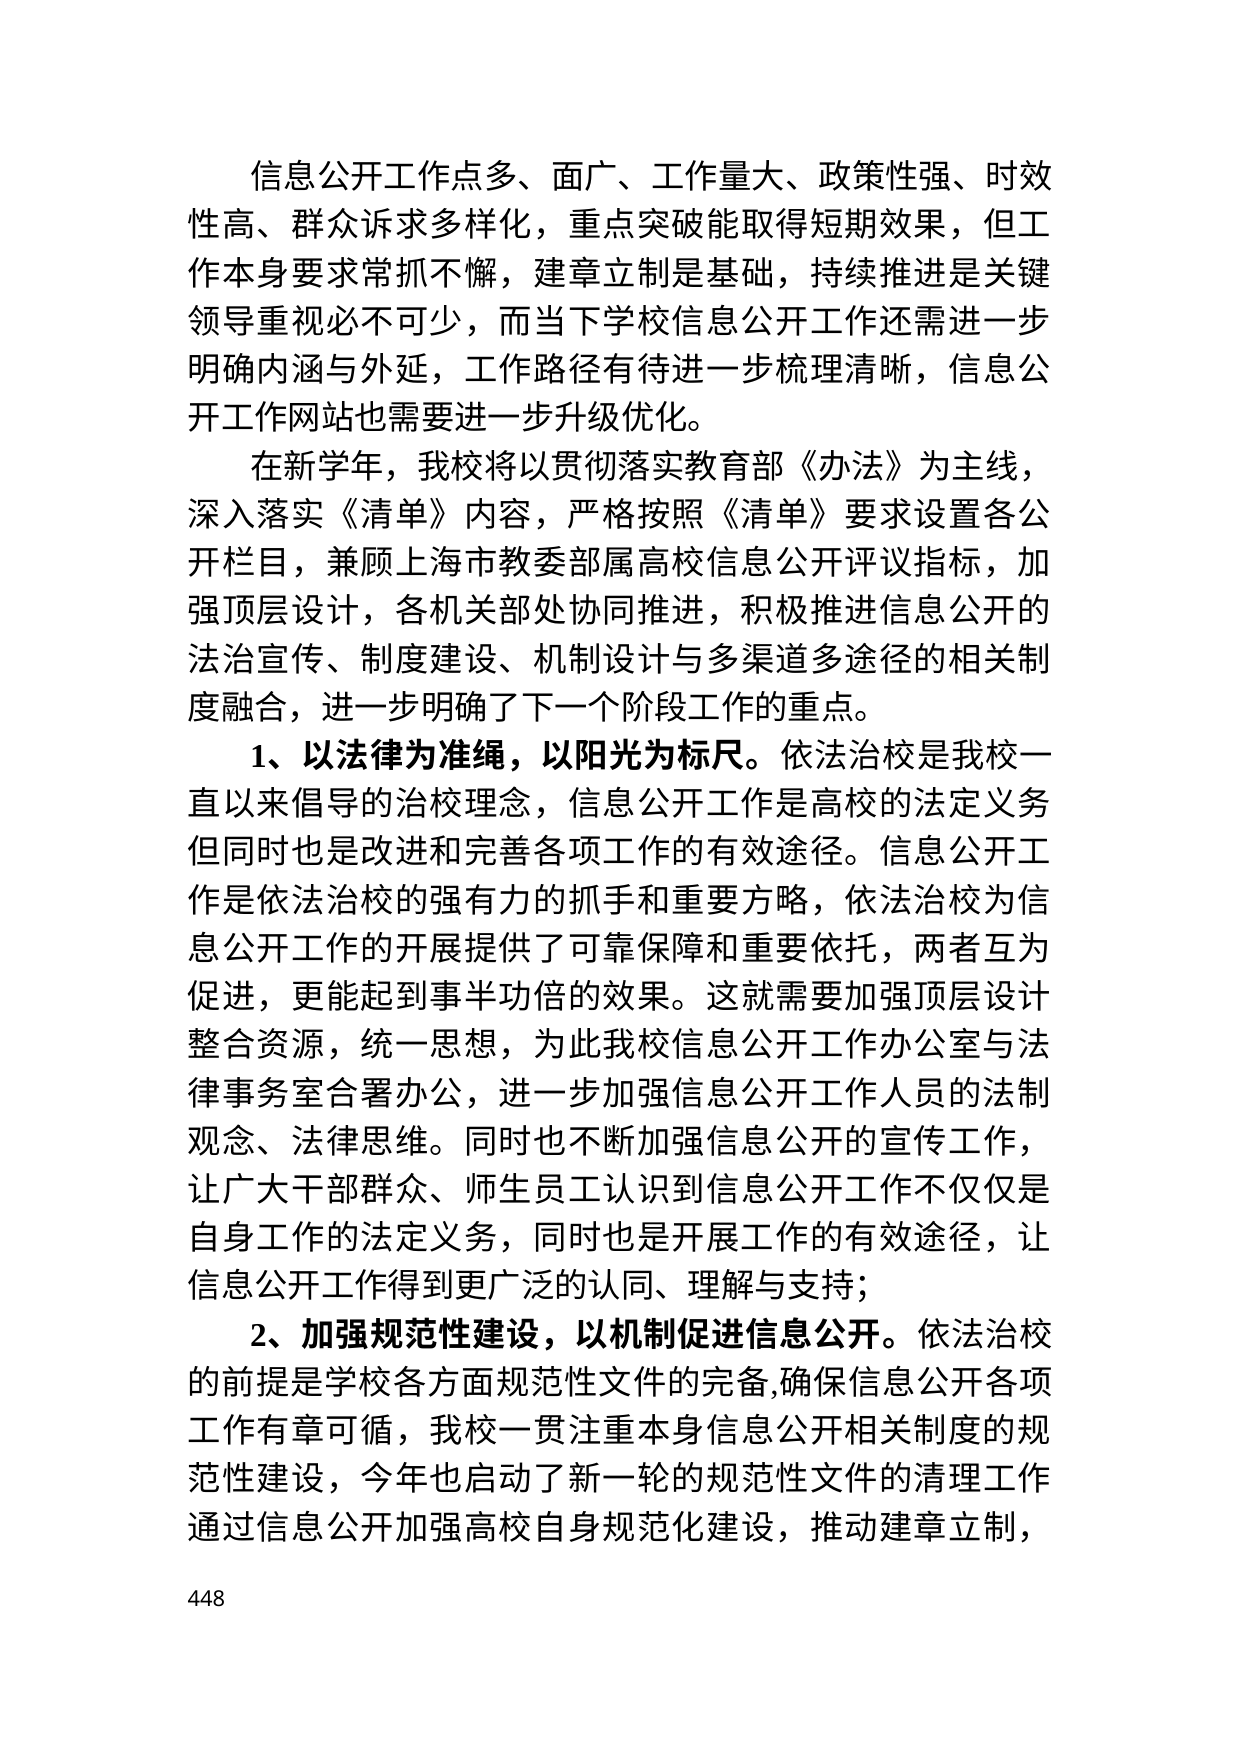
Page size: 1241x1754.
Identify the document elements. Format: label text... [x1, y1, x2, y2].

text 1、以法律为准绳，以阳光为标尺。依法治校是我校一直以来倡导的治校理念，信息公开工作是高校的法定义务，但同时也是改进和完善各项工作的有效途径。信息公开工作是依法治校的强有力的抓手和重要方略，依法治校为信息公开工作的开展提供了可靠保障和重要依托，两者互为促进，更能起到事半功倍的效果。这就需要加强顶层设计，整合资源，统一思想，为此我校信息公开工作办公室与法律事务室合署办公，进一步加强信息公开工作人员的法制观念、法律思维。同时也不断加强信息公开的宣传工作，让广大干部群众、师生员工认识到信息公开工作不仅仅是自身工作的法定义务，同时也是开展工作的有效途径，让信息公开工作得到更广泛的认同、理解与支持； [187, 729, 1053, 1307]
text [187, 1307, 1053, 1549]
text 信息公开工作点多、面广、工作量大、政策性强、时效性高、群众诉求多样化，重点突破能取得短期效果，但工作本身要求常抓不懈，建章立制是基础，持续推进是关键，领导重视必不可少，而当下学校信息公开工作还需进一步明确内涵与外延，工作路径有待进一步梳理清晰，信息公开工作网站也需要进一步升级优化。 [187, 150, 1053, 439]
text 在新学年，我校将以贯彻落实教育部《办法》为主线，深入落实《清单》内容，严格按照《清单》要求设置各公开栏目，兼顾上海市教委部属高校信息公开评议指标，加强顶层设计，各机关部处协同推进，积极推进信息公开的法治宣传、制度建设、机制设计与多渠道多途径的相关制度融合，进一步明确了下一个阶段工作的重点。 [187, 439, 1053, 729]
